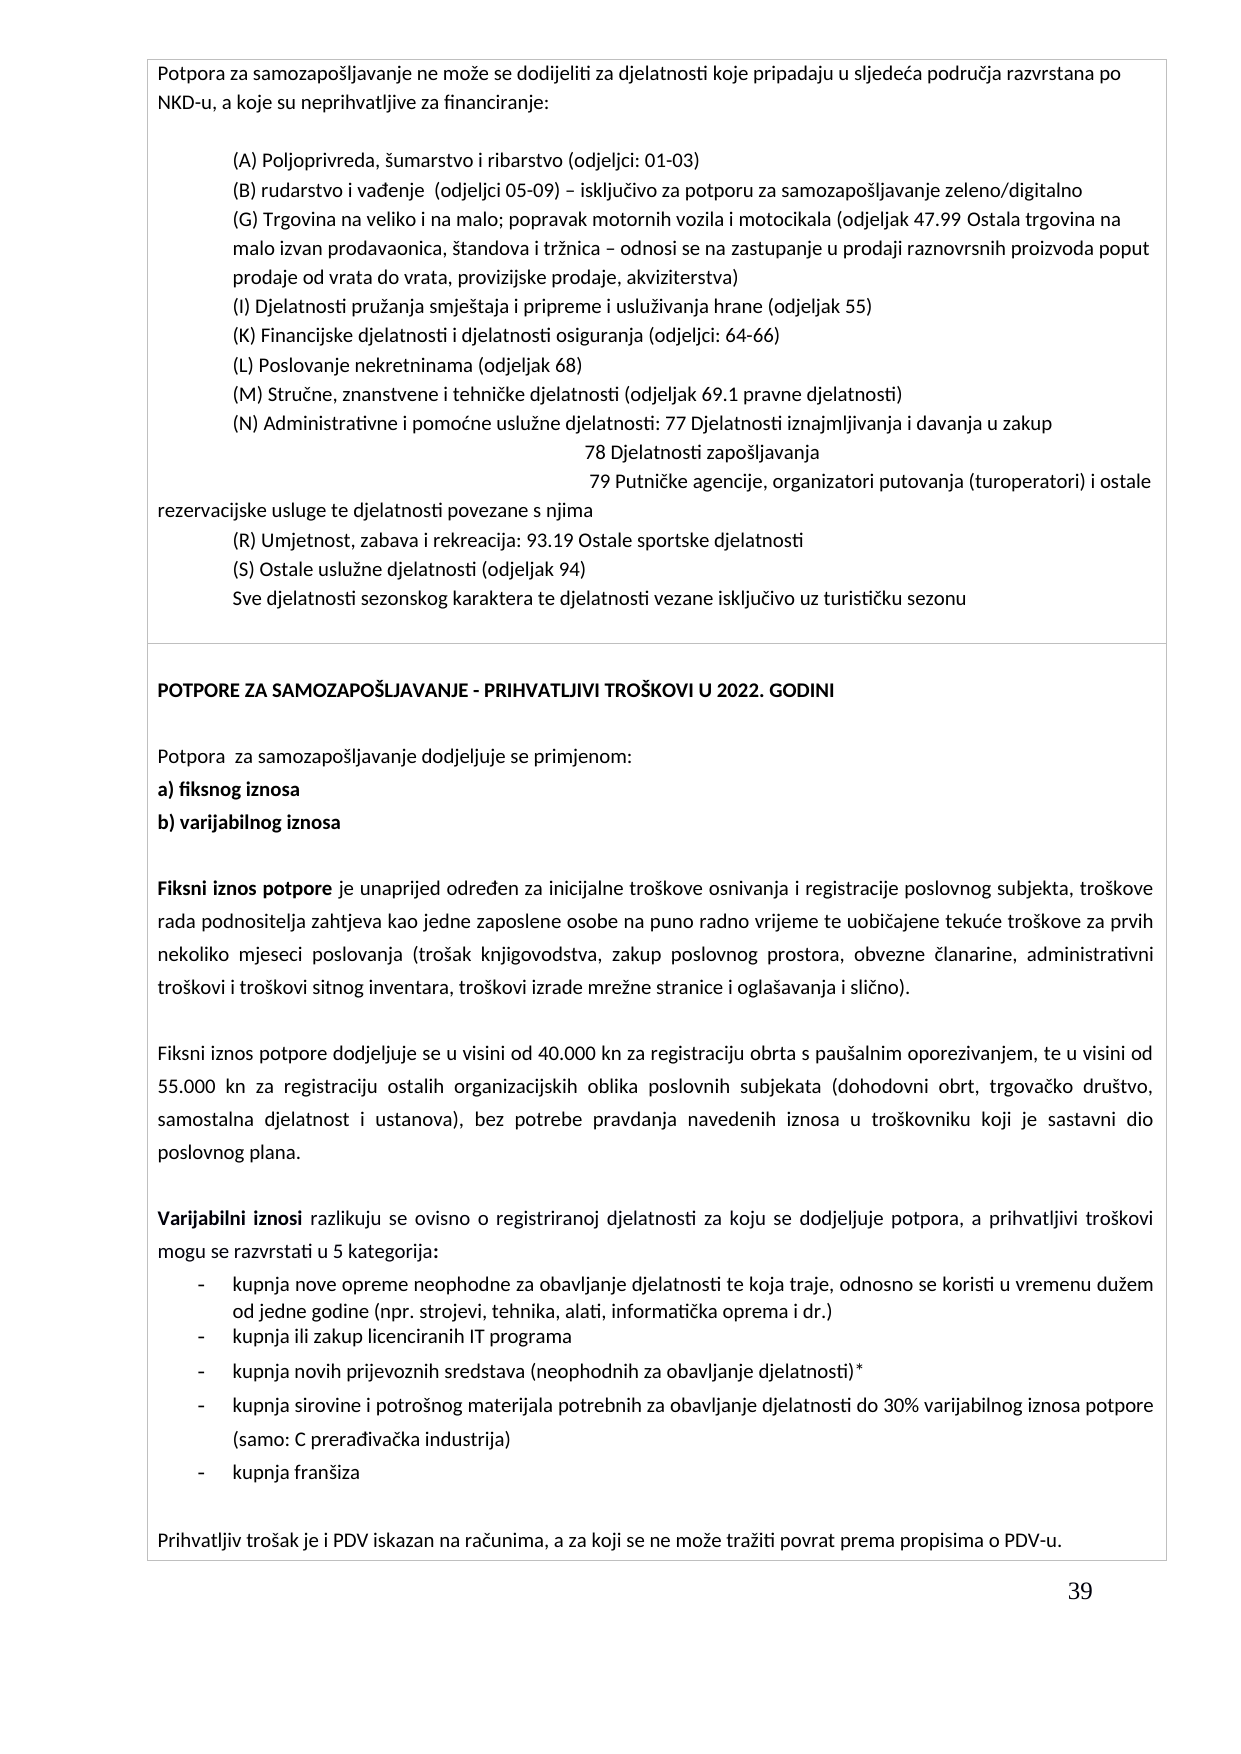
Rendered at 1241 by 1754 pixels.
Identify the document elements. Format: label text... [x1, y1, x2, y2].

table_cell Potpora za samozapošljavanje ne može se dodijeliti za djelatnosti koje pripadaju u sljedeća područja razvrstana po NKD-u, a koje su neprihvatljive za financiranje: (A) Poljoprivreda, šumarstvo i ribarstvo (odjeljci: 01-03) (B) rudarstvo i vađenje (odjeljci 05-09) – isključivo za potporu za samozapošljavanje zeleno/digitalno (G) Trgovina na veliko i na malo; popravak motornih vozila i motocikala (odjeljak 47.99 Ostala trgovina na malo izvan prodavaonica, štandova i tržnica – odnosi se na zastupanje u prodaji raznovrsnih proizvoda poput prodaje od vrata do vrata, provizijske prodaje, akviziterstva) (I) Djelatnosti pružanja smještaja i pripreme i usluživanja hrane (odjeljak 55) (K) Financijske djelatnosti i djelatnosti osiguranja (odjeljci: 64-66) (L) Poslovanje nekretninama (odjeljak 68) (M) Stručne, znanstvene i tehničke djelatnosti (odjeljak 69.1 pravne djelatnosti) (N) Administrativne i pomoćne uslužne djelatnosti: 77 Djelatnosti iznajmljivanja i davanja u zakup 78 Djelatnosti zapošljavanja 79 Putničke agencije, organizatori putovanja (turoperatori) i ostale rezervacijske usluge te djelatnosti povezane s njima (R) Umjetnost, zabava i rekreacija: 93.19 Ostale sportske djelatnosti (S) Ostale uslužne djelatnosti (odjeljak 94) Sve djelatnosti sezonskog karaktera te djelatnosti vezane isključivo uz turističku sezonu [148, 60, 1166, 643]
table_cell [148, 644, 1166, 1560]
